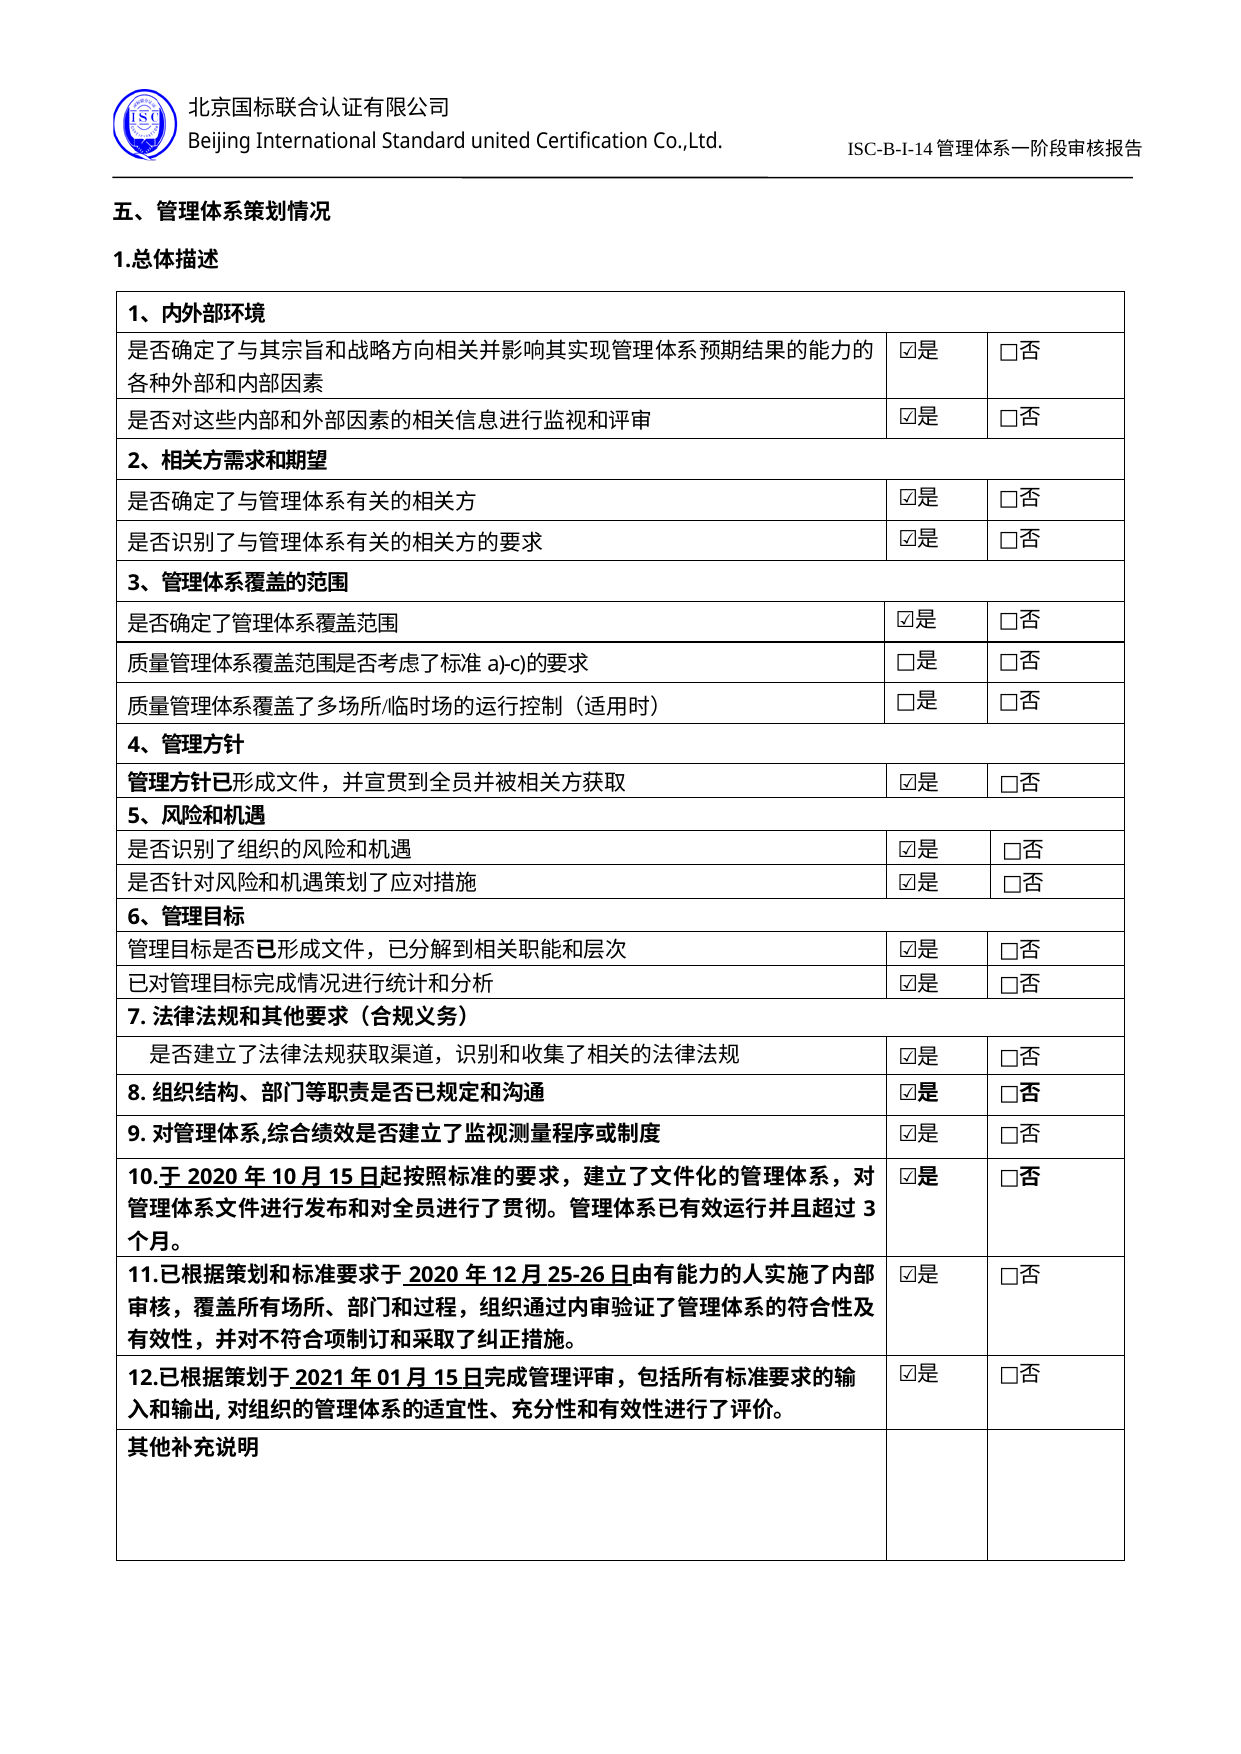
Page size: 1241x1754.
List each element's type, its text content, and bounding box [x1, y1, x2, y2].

table_cell ☑是 [885, 602, 987, 641]
table_cell ☑是 [887, 966, 987, 998]
table_cell ☑是 [887, 1037, 987, 1074]
table_cell 8. 组织结构、部门等职责是否已规定和沟通 [117, 1075, 886, 1114]
table_cell ☑是 [887, 1116, 987, 1157]
table_header 1、内外部环境 [117, 292, 1124, 332]
table_cell □否 [988, 521, 1124, 560]
table_cell 对管理体系,综合绩效是否建立了监视测量程序或制度 [117, 1116, 886, 1157]
table_cell 是否确定了与其宗旨和战略方向相关并影响其实现管理体系预期结果的能力的各种外部和内部因素 [117, 333, 886, 398]
table_cell ☑是 [887, 932, 987, 964]
table_cell ☑是 [887, 480, 987, 519]
table_cell ☑是 [887, 1257, 987, 1354]
table_cell ☑是 [887, 1356, 987, 1429]
table_cell □否 [988, 333, 1124, 398]
table_cell ☑是 [887, 333, 987, 398]
table_cell □否 [988, 1075, 1124, 1114]
table_cell 2、相关方需求和期望 [117, 439, 1124, 479]
table_cell □否 [988, 1356, 1124, 1429]
table_cell □否 [988, 1257, 1124, 1354]
table_cell 是否建立了法律法规获取渠道，识别和收集了相关的法律法规 [117, 1037, 886, 1074]
table_cell □否 [988, 764, 1124, 797]
table_cell □否 [988, 683, 1124, 723]
table_cell [988, 1430, 1124, 1560]
table_cell □否 [991, 865, 1124, 897]
table_cell 10.于 2020 年10月15日起按照标准的要求，建立了文件化的管理体系，对管理体系文件进行发布和对全员进行了贯彻。管理体系已有效运行并且超过3个月。 [117, 1159, 886, 1256]
table_cell ☑是 [887, 1159, 987, 1256]
table_cell □否 [988, 643, 1124, 682]
table_cell □否 [988, 932, 1124, 964]
table_cell 4、管理方针 [117, 724, 1124, 763]
table_cell 管理目标是否已形成文件，已分解到相关职能和层次 [117, 932, 886, 964]
table_cell 7. 法律法规和其他要求（合规义务） [117, 999, 1124, 1036]
table_cell 12.已根据策划于 2021 年01月 15日完成管理评审，包括所有标准要求的输入和输出, 对组织的管理体系的适宜性、充分性和有效性进行了评价。 [117, 1356, 886, 1429]
table_cell □否 [988, 966, 1124, 998]
table_cell 是否确定了与管理体系有关的相关方 [117, 480, 886, 519]
table_cell □否 [988, 1159, 1124, 1256]
table_cell 是否识别了组织的风险和机遇 [117, 831, 886, 864]
table_cell 其他补充说明 [117, 1430, 886, 1560]
table_cell 质量管理体系覆盖了多场所/临时场的运行控制（适用时） [117, 683, 884, 723]
table_cell 是否针对风险和机遇策划了应对措施 [117, 865, 886, 897]
table_cell 质量管理体系覆盖范围是否考虑了标准a)-c)的要求 [117, 643, 884, 682]
table_cell ☑是 [887, 399, 987, 438]
table_cell ☑是 [887, 764, 987, 797]
table_cell □是 [885, 643, 987, 682]
table_cell ☑是 [887, 831, 990, 864]
text 五、管理体系策划情况 [112, 193, 1128, 226]
table_cell □否 [988, 480, 1124, 519]
table_cell 3、管理体系覆盖的范围 [117, 561, 1124, 601]
table_cell 是否对这些内部和外部因素的相关信息进行监视和评审 [117, 399, 886, 438]
table_cell 5、风险和机遇 [117, 798, 1124, 830]
table_cell □是 [885, 683, 987, 723]
table_cell 已对管理目标完成情况进行统计和分析 [117, 966, 886, 998]
table_cell □否 [988, 602, 1124, 641]
picture [112, 89, 180, 161]
table_cell □否 [988, 1037, 1124, 1074]
table_cell 是否确定了管理体系覆盖范围 [117, 602, 884, 641]
table_cell ☑是 [887, 865, 990, 897]
table_cell □否 [988, 399, 1124, 438]
table_cell ☑是 [887, 521, 987, 560]
table_cell □否 [991, 831, 1124, 864]
text 1.总体描述 [112, 242, 1128, 275]
table_cell 管理方针已形成文件，并宣贯到全员并被相关方获取 [117, 764, 886, 797]
table_cell 是否识别了与管理体系有关的相关方的要求 [117, 521, 886, 560]
table_cell [887, 1430, 987, 1560]
table_cell 6、管理目标 [117, 899, 1124, 931]
table_cell ☑是 [887, 1075, 987, 1114]
table_cell □否 [988, 1116, 1124, 1157]
table_cell 11.已根据策划和标准要求于 2020 年12月25-26日由有能力的人实施了内部审核，覆盖所有场所、部门和过程，组织通过内审验证了管理体系的符合性及有效性，并对不符合项制订和采取了纠正措施。 [117, 1257, 886, 1354]
